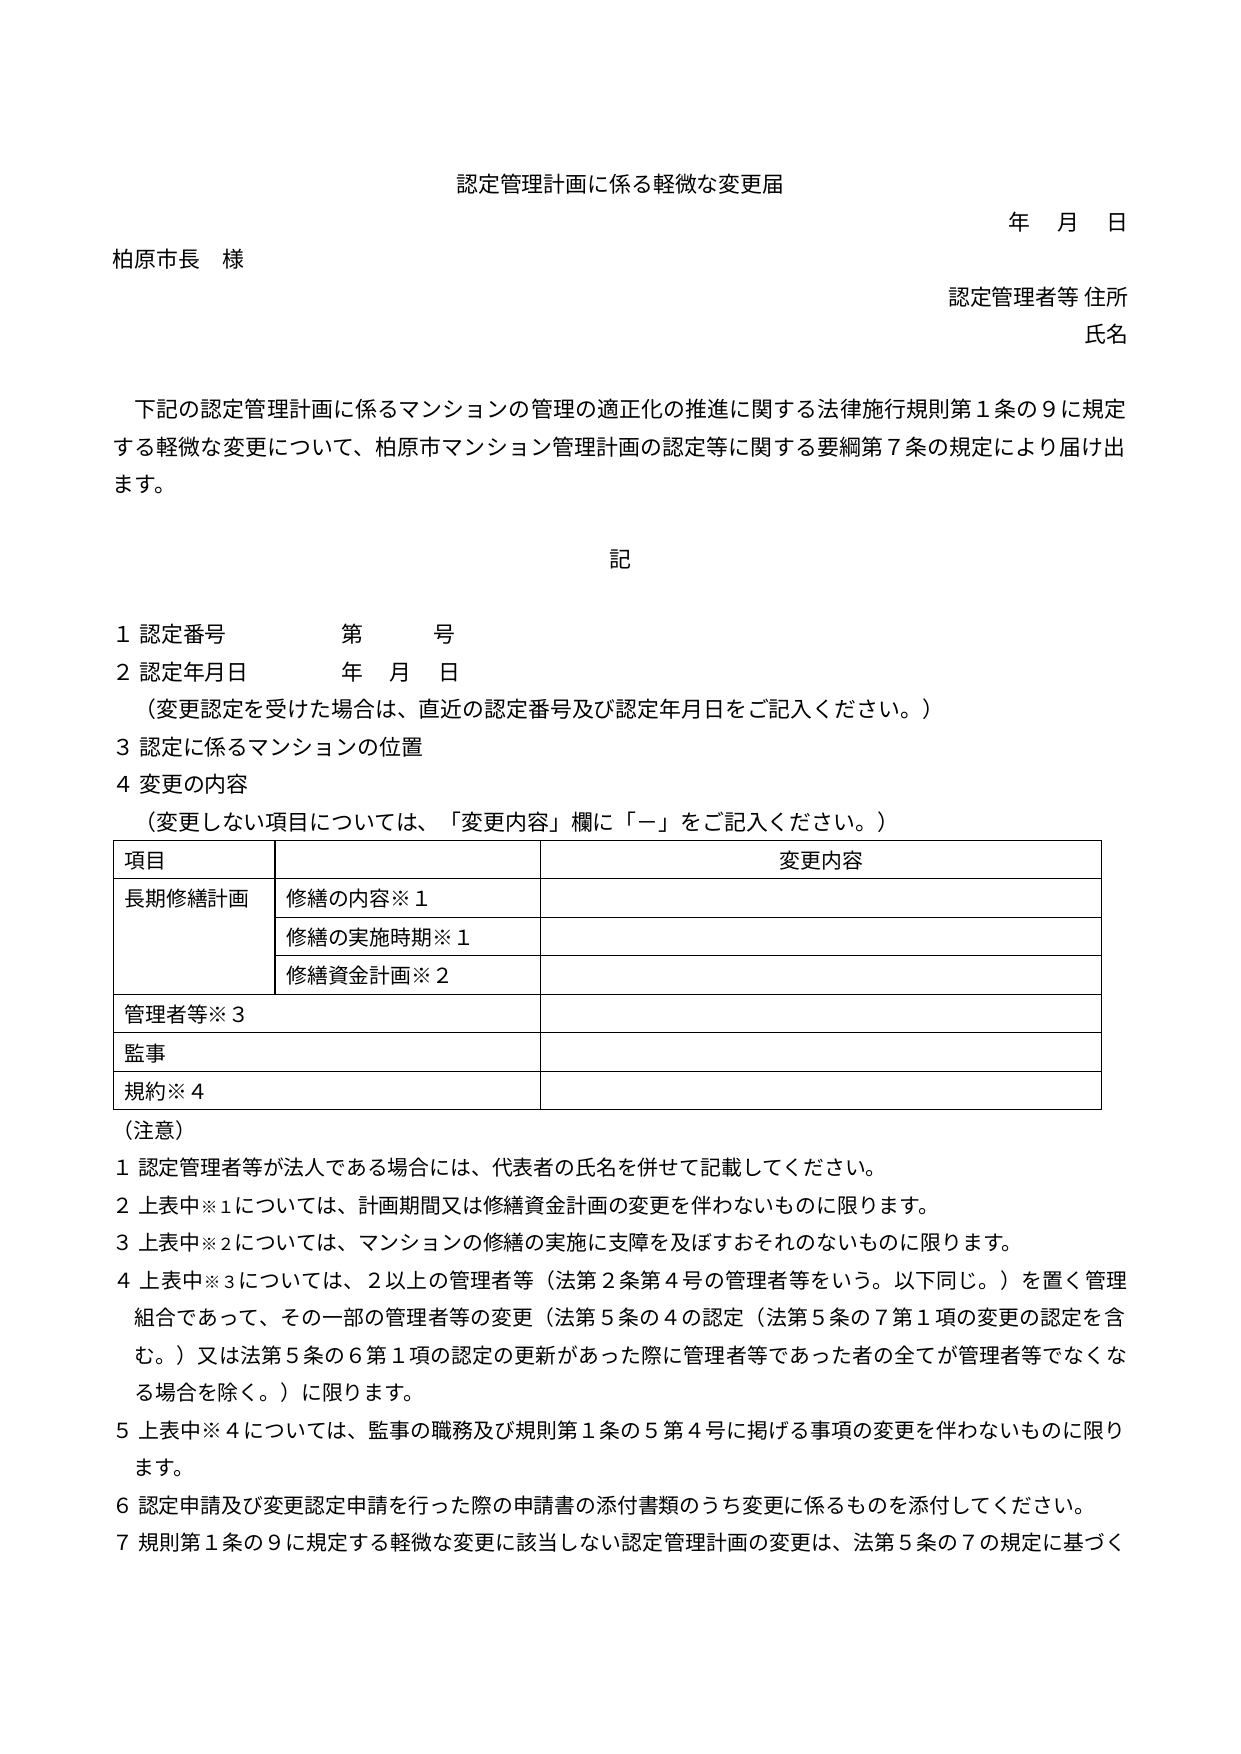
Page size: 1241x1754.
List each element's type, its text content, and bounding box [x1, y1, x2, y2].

table_cell [541, 1033, 1101, 1071]
table_cell [541, 879, 1101, 917]
text （変更しない項目については、「変更内容」欄に「－」をご記入ください。） [112, 802, 1128, 839]
table_cell 管理者等※３ [114, 995, 540, 1032]
text 氏名 [112, 314, 1128, 352]
table_cell 規約※４ [114, 1072, 540, 1109]
text 下記の認定管理計画に係るマンションの管理の適正化の推進に関する法律施行規則第１条の９に規定する軽微な変更について、柏原市マンション管理計画の認定等に関する要綱第７条の規定により届け出ます。 [112, 389, 1128, 502]
text 認定管理計画に係る軽微な変更届 [112, 164, 1128, 202]
table_cell 修繕資金計画※２ [276, 956, 540, 994]
text 柏原市長 様 [112, 239, 1128, 277]
table_header 変更内容 [541, 841, 1101, 878]
text ６ 認定申請及び変更認定申請を行った際の申請書の添付書類のうち変更に係るものを添付してください。 [112, 1485, 1128, 1523]
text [112, 1523, 1128, 1560]
text （変更認定を受けた場合は、直近の認定番号及び認定年月日をご記入ください。） [112, 689, 1128, 727]
text 記 [112, 539, 1128, 577]
table_cell [541, 995, 1101, 1032]
table_cell [541, 956, 1101, 994]
text ４ 変更の内容 [112, 764, 1128, 802]
text １ 認定番号 第 号 [112, 614, 1128, 652]
table_header [276, 841, 540, 878]
table_header 項目 [114, 841, 274, 878]
text ３ 認定に係るマンションの位置 [112, 727, 1128, 764]
text 年 月 日 [112, 202, 1128, 239]
table_cell 長期修繕計画 [114, 879, 274, 994]
table_cell [541, 1072, 1101, 1109]
text ３ 上表中※２については、マンションの修繕の実施に支障を及ぼすおそれのないものに限ります。 [112, 1223, 1128, 1260]
text （注意） [112, 1110, 1128, 1148]
text ２ 上表中※１については、計画期間又は修繕資金計画の変更を伴わないものに限ります。 [112, 1185, 1128, 1223]
text 認定管理者等 住所 [112, 277, 1128, 314]
text １ 認定管理者等が法人である場合には、代表者の氏名を併せて記載してください。 [112, 1148, 1128, 1185]
text ５ 上表中※４については、監事の職務及び規則第１条の５第４号に掲げる事項の変更を伴わないものに限ります。 [112, 1410, 1128, 1485]
table_cell 修繕の実施時期※１ [276, 918, 540, 955]
table_cell 監事 [114, 1033, 540, 1071]
table_cell [541, 918, 1101, 955]
text ４ 上表中※３については、２以上の管理者等（法第２条第４号の管理者等をいう。以下同じ。）を置く管理組合であって、その一部の管理者等の変更（法第５条の４の認定（法第５条の７第１項の変更の認定を含む。）又は法第５条の６第１項の認定の更新があった際に管理者等であった者の全てが管理者等でなくなる場合を除く。）に限ります。 [113, 1260, 1128, 1410]
text ２ 認定年月日 年 月 日 [112, 652, 1128, 689]
table_cell 修繕の内容※１ [276, 879, 540, 917]
